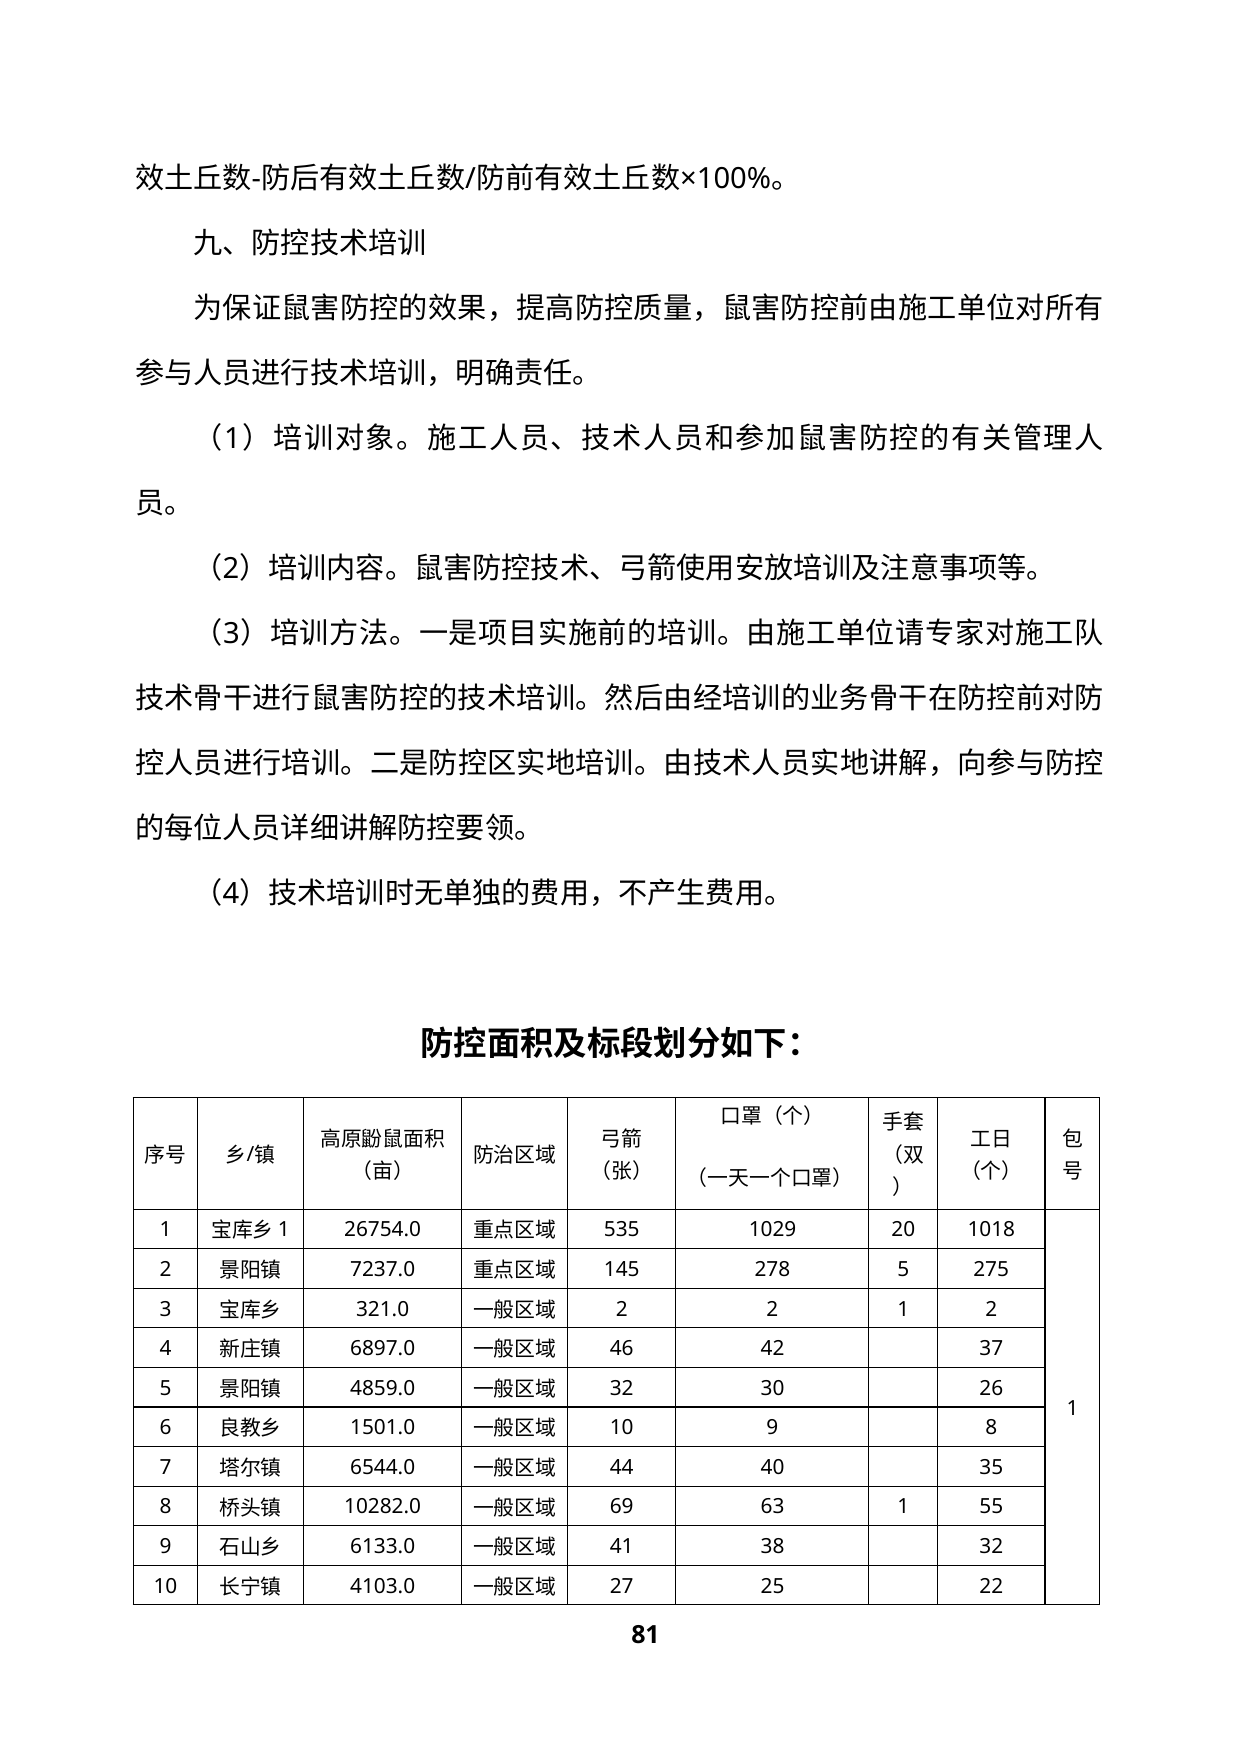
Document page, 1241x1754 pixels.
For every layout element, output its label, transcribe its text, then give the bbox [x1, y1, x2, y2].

table_cell 一般区域 [462, 1487, 567, 1525]
text 为保证鼠害防控的效果，提高防控质量，鼠害防控前由施工单位对所有参与人员进行技术培训，明确责任。 [135, 273, 1106, 403]
table_cell 8 [134, 1487, 197, 1525]
table_header 乡/镇 [198, 1098, 303, 1208]
table_cell 26 [938, 1368, 1044, 1406]
text （1）培训对象。施工人员、技术人员和参加鼠害防控的有关管理人员。 [135, 403, 1106, 533]
table_cell 275 [938, 1249, 1044, 1288]
table_cell 一般区域 [462, 1526, 567, 1565]
table_cell 63 [676, 1487, 868, 1525]
table_cell 4103.0 [304, 1566, 461, 1604]
table_cell 7 [134, 1447, 197, 1486]
table_cell [869, 1526, 937, 1565]
table_cell 4859.0 [304, 1368, 461, 1406]
text （2）培训内容。鼠害防控技术、弓箭使用安放培训及注意事项等。 [135, 533, 1106, 598]
text 防控面积及标段划分如下： [135, 1008, 1106, 1073]
table_cell 1029 [676, 1210, 868, 1248]
table_cell 8 [938, 1408, 1044, 1446]
table_cell 重点区域 [462, 1249, 567, 1288]
table_cell 一般区域 [462, 1328, 567, 1367]
table_cell 25 [676, 1566, 868, 1604]
table_cell 1 [869, 1289, 937, 1327]
table_cell 46 [568, 1328, 675, 1367]
table_cell 景阳镇 [198, 1249, 303, 1288]
table_cell 22 [938, 1566, 1044, 1604]
table_cell 321.0 [304, 1289, 461, 1327]
table_cell 2 [568, 1289, 675, 1327]
table_cell 32 [568, 1368, 675, 1406]
table_header 防治区域 [462, 1098, 567, 1208]
table_cell 9 [134, 1526, 197, 1565]
table_cell 535 [568, 1210, 675, 1248]
table_header 弓箭（张） [568, 1098, 675, 1208]
table_cell 石山乡 [198, 1526, 303, 1565]
table_cell 69 [568, 1487, 675, 1525]
table_cell 10282.0 [304, 1487, 461, 1525]
table_cell [869, 1566, 937, 1604]
table_cell 桥头镇 [198, 1487, 303, 1525]
table_cell 1 [869, 1487, 937, 1525]
table_cell 1501.0 [304, 1408, 461, 1446]
table_cell [869, 1368, 937, 1406]
table_header 口罩（个） （一天一个口罩） [676, 1098, 868, 1208]
table_cell 37 [938, 1328, 1044, 1367]
table_cell 10 [568, 1408, 675, 1446]
table_cell 一般区域 [462, 1368, 567, 1406]
table_cell 4 [134, 1328, 197, 1367]
subtitle 九、防控技术培训 [135, 208, 1119, 273]
table_cell 1 [1046, 1210, 1099, 1604]
table_cell 一般区域 [462, 1289, 567, 1327]
table_cell 6 [134, 1408, 197, 1446]
table_cell 6544.0 [304, 1447, 461, 1486]
table_cell 6897.0 [304, 1328, 461, 1367]
table_cell 9 [676, 1408, 868, 1446]
table_cell 1 [134, 1210, 197, 1248]
table_cell 5 [869, 1249, 937, 1288]
table_cell 40 [676, 1447, 868, 1486]
table_cell 2 [938, 1289, 1044, 1327]
table_cell 38 [676, 1526, 868, 1565]
table_cell 长宁镇 [198, 1566, 303, 1604]
table_cell 27 [568, 1566, 675, 1604]
table_cell 宝库乡 [198, 1289, 303, 1327]
table_cell 良教乡 [198, 1408, 303, 1446]
table_cell [869, 1328, 937, 1367]
table_cell 41 [568, 1526, 675, 1565]
table_cell 景阳镇 [198, 1368, 303, 1406]
table_cell 一般区域 [462, 1408, 567, 1446]
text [135, 143, 1106, 208]
table_cell 重点区域 [462, 1210, 567, 1248]
table_cell 55 [938, 1487, 1044, 1525]
table_header 包号 [1046, 1098, 1099, 1208]
table_cell 2 [676, 1289, 868, 1327]
table_cell 145 [568, 1249, 675, 1288]
table_header 高原鼢鼠面积（亩） [304, 1098, 461, 1208]
table_cell [869, 1408, 937, 1446]
table_header 序号 [134, 1098, 197, 1208]
table_cell [869, 1447, 937, 1486]
table_header 工日（个） [938, 1098, 1044, 1208]
table_cell 宝库乡1 [198, 1210, 303, 1248]
table_cell 5 [134, 1368, 197, 1406]
table_cell 44 [568, 1447, 675, 1486]
table_cell 10 [134, 1566, 197, 1604]
table_cell 26754.0 [304, 1210, 461, 1248]
table_cell 6133.0 [304, 1526, 461, 1565]
table_cell 20 [869, 1210, 937, 1248]
table_cell 42 [676, 1328, 868, 1367]
table_cell 2 [134, 1249, 197, 1288]
table_cell 1018 [938, 1210, 1044, 1248]
table_cell 塔尔镇 [198, 1447, 303, 1486]
table_cell 3 [134, 1289, 197, 1327]
text （3）培训方法。一是项目实施前的培训。由施工单位请专家对施工队技术骨干进行鼠害防控的技术培训。然后由经培训的业务骨干在防控前对防控人员进行培训。二是防控区实地培训。由技术人员实地讲解，向参与防控的每位人员详细讲解防控要领。 [135, 598, 1106, 858]
table_header 手套（双） [869, 1098, 937, 1208]
table_cell 一般区域 [462, 1447, 567, 1486]
table_cell 35 [938, 1447, 1044, 1486]
table_cell 32 [938, 1526, 1044, 1565]
table_cell 7237.0 [304, 1249, 461, 1288]
table_cell 278 [676, 1249, 868, 1288]
table_cell 30 [676, 1368, 868, 1406]
table_cell 新庄镇 [198, 1328, 303, 1367]
text （4）技术培训时无单独的费用，不产生费用。 [135, 858, 1106, 923]
table_cell 一般区域 [462, 1566, 567, 1604]
